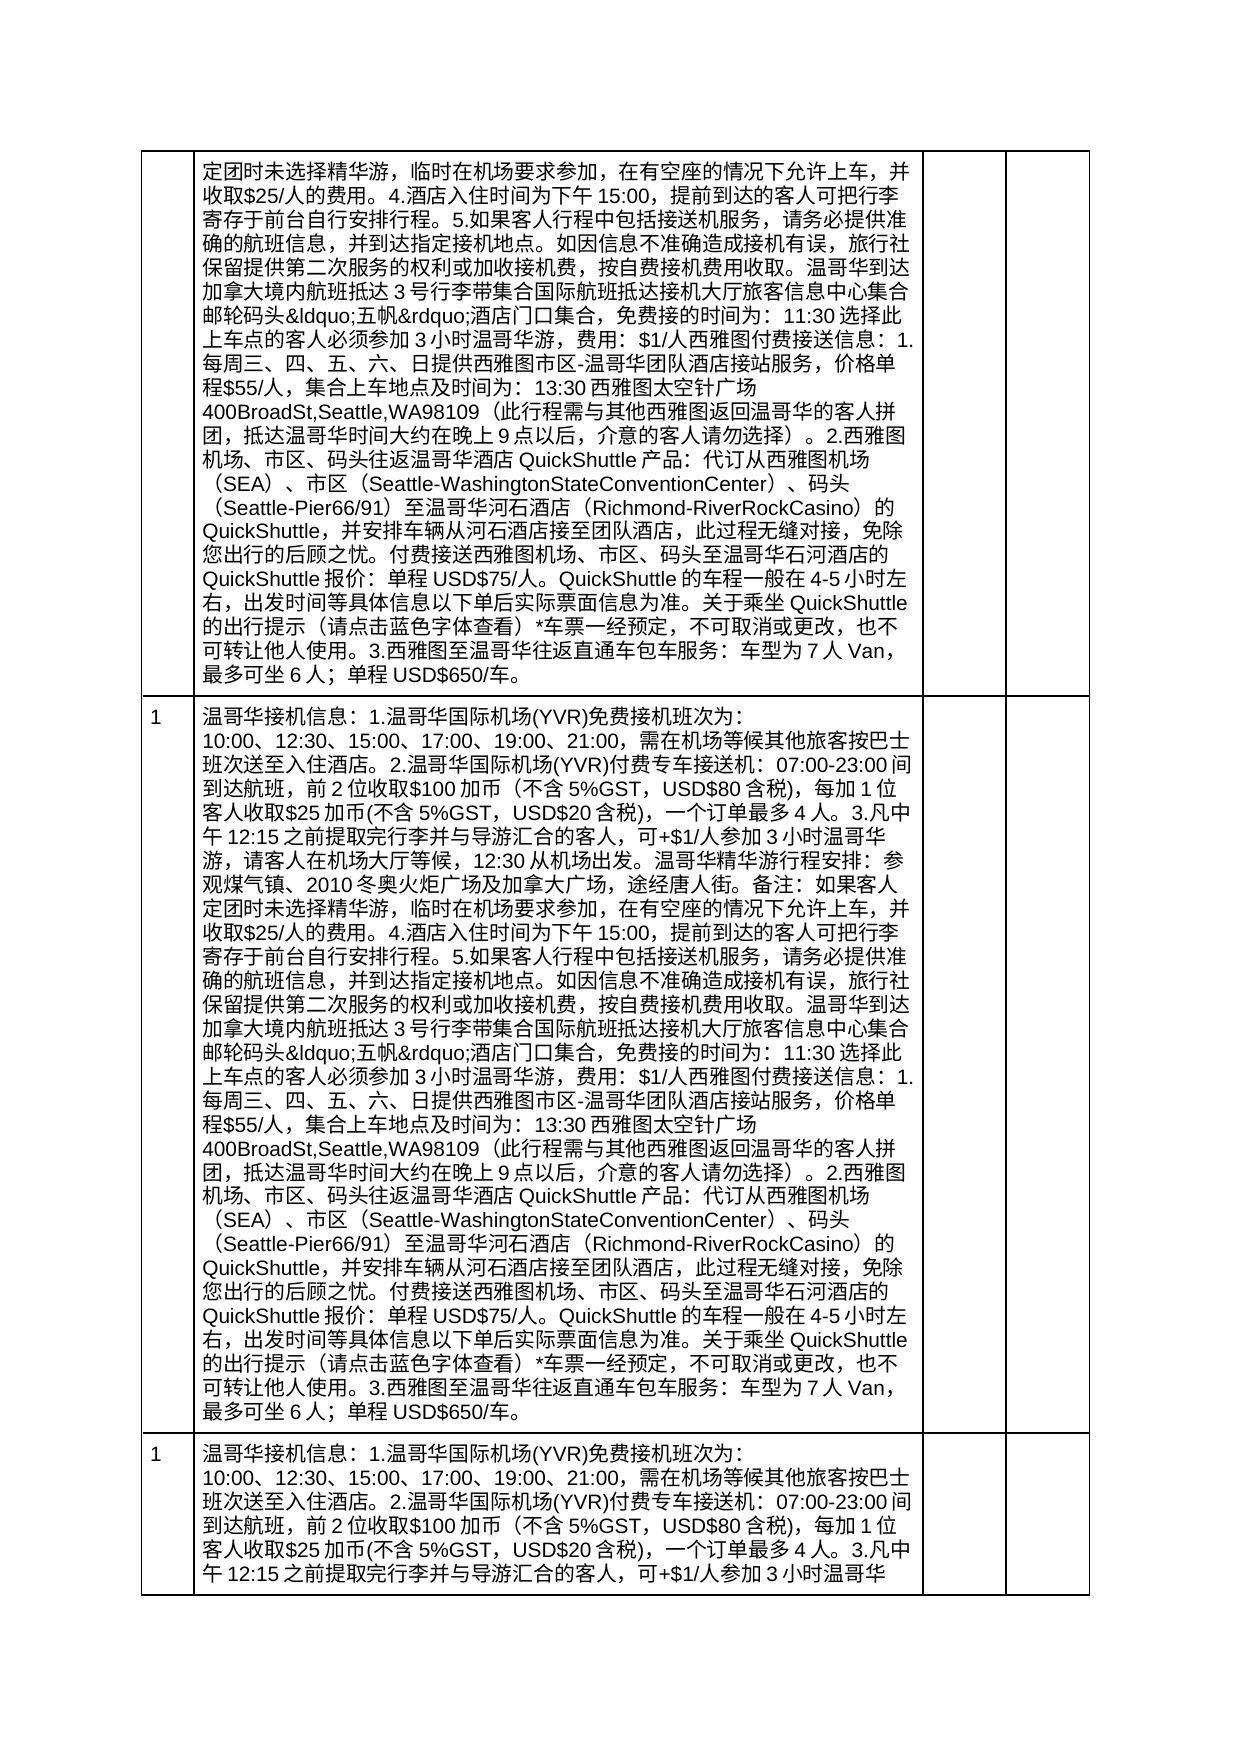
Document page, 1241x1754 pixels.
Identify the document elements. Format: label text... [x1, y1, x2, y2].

table_cell 1 [142, 1433, 193, 1594]
table_cell [1007, 697, 1089, 1432]
table_cell 1 [142, 152, 193, 695]
table_cell [924, 1434, 1005, 1594]
table_cell [924, 697, 1005, 1432]
table_cell [1007, 1434, 1089, 1594]
table_cell 1 [142, 696, 193, 1432]
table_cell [195, 152, 922, 695]
table_cell [924, 152, 1005, 695]
table_cell [1007, 152, 1089, 695]
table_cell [195, 1434, 922, 1594]
